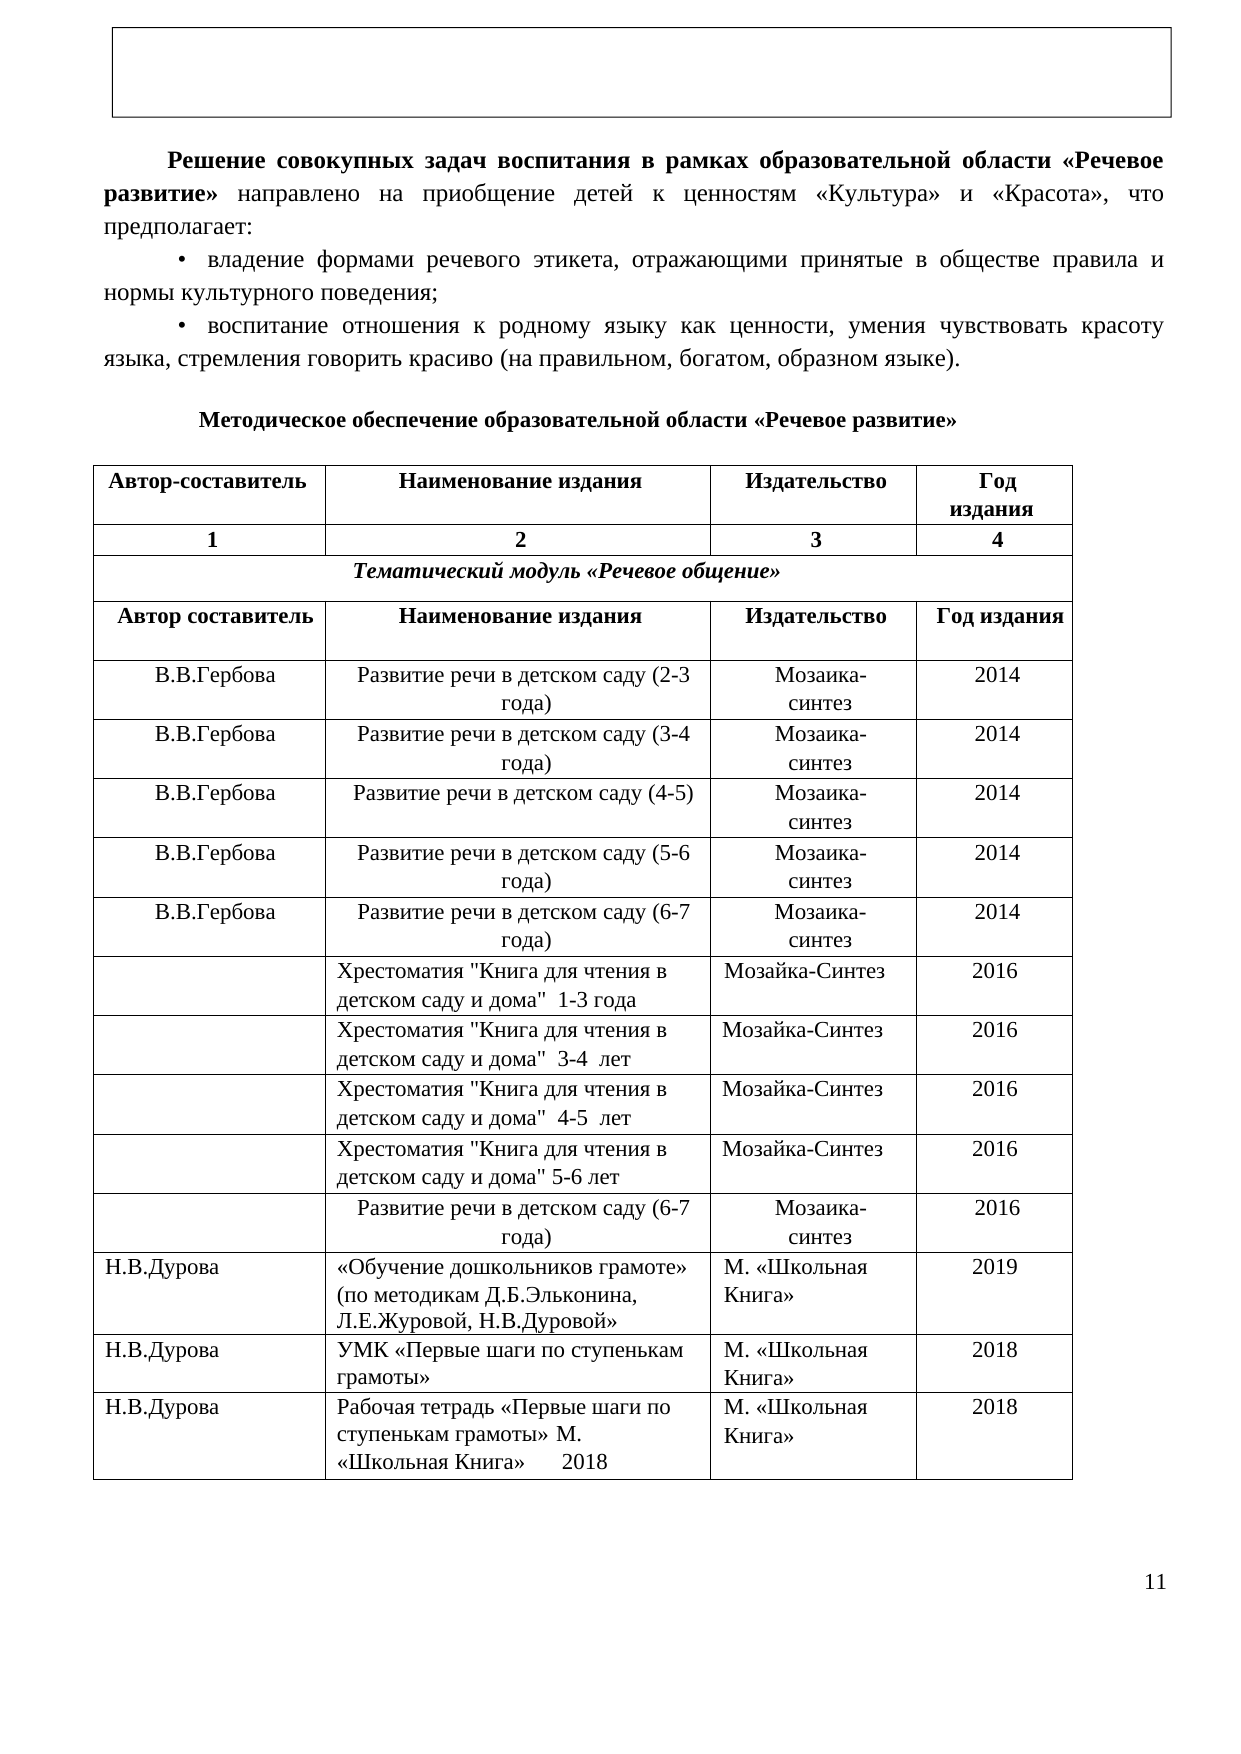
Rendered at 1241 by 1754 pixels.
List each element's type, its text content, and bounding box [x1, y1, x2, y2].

table_cell 2014 [917, 838, 1072, 897]
table_header Наименование издания [326, 466, 710, 524]
table_cell 2016 [917, 1075, 1072, 1134]
table_cell [94, 1016, 325, 1074]
table_cell В.В.Гербова [94, 838, 325, 897]
table_header Автор-составитель [94, 466, 325, 524]
table_cell М. «Школьная Книга» [711, 1335, 916, 1392]
table_cell Мозайка-Синтез [711, 1075, 916, 1134]
table_cell Рабочая тетрадь «Первые шаги по ступенькам грамоты» М. «Школьная Книга» 2018 [326, 1393, 710, 1479]
table_cell 2014 [917, 898, 1072, 956]
table_cell Мозайка-Синтез [711, 1016, 916, 1074]
table_header Год издания [917, 466, 1072, 524]
table_cell Развитие речи в детском саду (2-3 года) [326, 661, 710, 719]
table_cell Хрестоматия "Книга для чтения в детском саду и дома" 3-4 лет [326, 1016, 710, 1074]
table_cell Наименование издания [326, 602, 710, 660]
text Решение совокупных задач воспитания в рамках образовательной области «Речевое развитие» направлено на приобщение детей к ценностям «Культура» и «Красота», что предполагает: [103, 145, 1164, 240]
table_cell «Обучение дошкольников грамоте» (по методикам Д.Б.Эльконина, Л.Е.Журовой, Н.В.Дуровой» [326, 1253, 710, 1334]
table_cell 2014 [917, 720, 1072, 778]
table_cell 2014 [917, 779, 1072, 837]
table_cell 1 [94, 525, 325, 554]
table_cell Н.В.Дурова [94, 1335, 325, 1392]
table_cell Хрестоматия "Книга для чтения в детском саду и дома" 1-3 года [326, 957, 710, 1015]
list владение формами речевого этикета, отражающими принятые в обществе правила и нормы культурного поведения; [103, 244, 1164, 306]
text Методическое обеспечение образовательной области «Речевое развитие» [127, 406, 1029, 432]
table_cell [94, 957, 325, 1015]
table_cell 3 [711, 525, 916, 554]
table_cell В.В.Гербова [94, 661, 325, 719]
table_cell Автор составитель [94, 602, 325, 660]
table_cell 2 [326, 525, 710, 554]
list воспитание отношения к родному языку как ценности, умения чувствовать красоту языка, стремления говорить красиво (на правильном, богатом, образном языке). [103, 310, 1164, 372]
table_cell 2016 [917, 1194, 1072, 1252]
table_cell М. «Школьная Книга» [711, 1253, 916, 1334]
table_cell [94, 1194, 325, 1252]
table_cell Мозайка-Синтез [711, 957, 916, 1015]
table_cell 2018 [917, 1335, 1072, 1392]
table_cell 2016 [917, 957, 1072, 1015]
table_cell 2014 [917, 661, 1072, 719]
table_cell Хрестоматия "Книга для чтения в детском саду и дома" 5-6 лет [326, 1135, 710, 1193]
table_cell Хрестоматия "Книга для чтения в детском саду и дома" 4-5 лет [326, 1075, 710, 1134]
table_cell Развитие речи в детском саду (5-6 года) [326, 838, 710, 897]
table_cell Н.В.Дурова [94, 1253, 325, 1334]
table_cell В.В.Гербова [94, 779, 325, 837]
table_cell [94, 1075, 325, 1134]
table_cell Н.В.Дурова [94, 1393, 325, 1479]
table_cell Мозаика- синтез [711, 838, 916, 897]
table_cell Тематический модуль «Речевое общение» [94, 556, 1072, 601]
table_cell 4 [917, 525, 1072, 554]
table_cell 2016 [917, 1135, 1072, 1193]
table_cell Развитие речи в детском саду (6-7 года) [326, 1194, 710, 1252]
table_cell В.В.Гербова [94, 898, 325, 956]
table_cell 2016 [917, 1016, 1072, 1074]
table_cell Развитие речи в детском саду (6-7 года) [326, 898, 710, 956]
table_cell Издательство [711, 602, 916, 660]
table_cell Мозаика- синтез [711, 720, 916, 778]
table_cell 2019 [917, 1253, 1072, 1334]
table_cell Год издания [917, 602, 1072, 660]
table_cell УМК «Первые шаги по ступенькам грамоты» [326, 1335, 710, 1392]
table_cell [94, 1135, 325, 1193]
table_header Издательство [711, 466, 916, 524]
table_cell Мозаика- синтез [711, 1194, 916, 1252]
table_cell Развитие речи в детском саду (4-5) [326, 779, 710, 837]
table_cell В.В.Гербова [94, 720, 325, 778]
table_cell М. «Школьная Книга» [711, 1393, 916, 1479]
table_cell Мозайка-Синтез [711, 1135, 916, 1193]
table_cell 2018 [917, 1393, 1072, 1479]
table_cell Мозаика- синтез [711, 779, 916, 837]
table_cell Мозаика- синтез [711, 661, 916, 719]
table_cell Развитие речи в детском саду (3-4 года) [326, 720, 710, 778]
table_cell Мозаика- синтез [711, 898, 916, 956]
